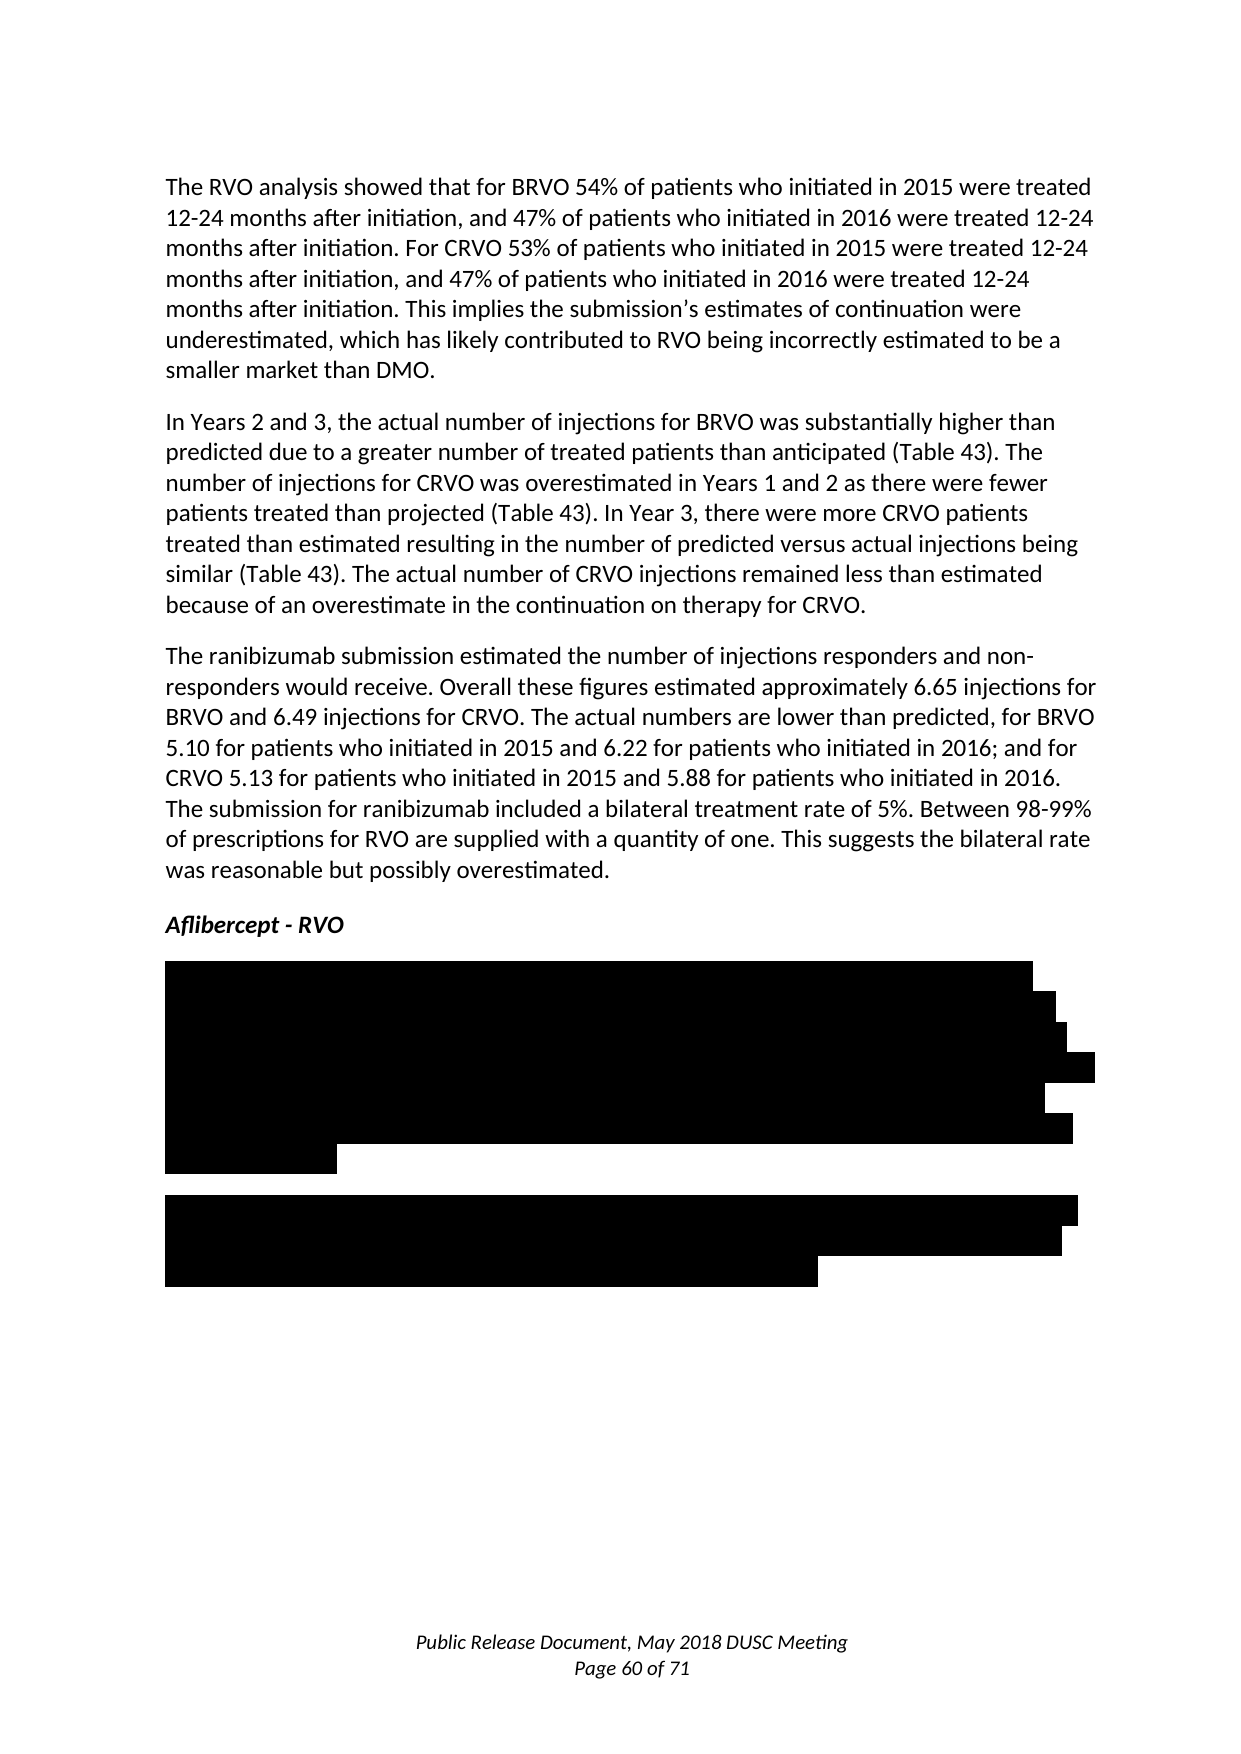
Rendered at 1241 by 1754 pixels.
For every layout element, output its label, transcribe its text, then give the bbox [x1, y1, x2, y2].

text The RVO analysis showed that for BRVO 54% of patients who initiated in 2015 were treated 12-24 months after initiation, and 47% of patients who initiated in 2016 were treated 12-24 months after initiation. For CRVO 53% of patients who initiated in 2015 were treated 12-24 months after initiation, and 47% of patients who initiated in 2016 were treated 12-24 months after initiation. This implies the submission’s estimates of continuation were underestimated, which has likely contributed to RVO being incorrectly estimated to be a smaller market than DMO. [165, 171, 1098, 385]
subtitle Aflibercept - RVO [165, 909, 1098, 940]
text In Years 2 and 3, the actual number of injections for BRVO was substantially higher than predicted due to a greater number of treated patients than anticipated (Table 43). The number of injections for CRVO was overestimated in Years 1 and 2 as there were fewer patients treated than projected (Table 43). In Year 3, there were more CRVO patients treated than estimated resulting in the number of predicted versus actual injections being similar (Table 43). The actual number of CRVO injections remained less than estimated because of an overestimate in the continuation on therapy for CRVO. [165, 406, 1098, 619]
text '''''''' ''''''''''''''''''''' ''''' '''''''''''''''''''' '''''' ''''''''''' '''''''''''''''''''' ''''''''''' '''''''''' ''''' '''''''''''''''''''''''''''''' ''''''''''''''''' ''' '''''''''''''' ''''' '''''''''''''''''''' '''''''' ''''' '''''''''''' '''' ''''''' ''''''''''''''''''' ''''''''''''''''''' '''''''''' ''''' ''''''' ''''''''''' ''''''' '''''''''''''''' ''''''' ''''' '''''' ''''' ''''''''' ''''''''''' '''' '''''''''''''''' ''''''''' '''''''''''''''' ''''''''' '''''' ''' ''''''''' ''''''''''''' ''' ''''''''''''''''' '''''''' '''' '''''''' '''''''''''''''' '''' '''' ''''''''''' ''''''''''''''''' ''''''''' '''' ''''''''''''''' ''''''''''' ''''''''''''''''' ''''''''''''''' ''''''''''''''''' ''''''' ''''''''''''''''' ''''''''' '''' '''''''''''''' ''''''''''''' ''''' '''''''''''''''' '''' ''''''''' ''''''''' ''''''''''''''''' ''''''''''' ''' '''''''''''''' '''''''''''' ''''''''''' '''' '''''''' '''' ''''''''' '''''' '''' '''''''''''' ''''''''''''''''''''' '''' ''''''''''' '''' ''''''''' '''' [337, 961, 1098, 1174]
text The ranibizumab submission estimated the number of injections responders and non-responders would receive. Overall these figures estimated approximately 6.65 injections for BRVO and 6.49 injections for CRVO. The actual numbers are lower than predicted, for BRVO 5.10 for patients who initiated in 2015 and 6.22 for patients who initiated in 2016; and for CRVO 5.13 for patients who initiated in 2015 and 5.88 for patients who initiated in 2016. The submission for ranibizumab included a bilateral treatment rate of 5%. Between 98-99% of prescriptions for RVO are supplied with a quantity of one. This suggests the bilateral rate was reasonable but possibly overestimated. [165, 640, 1098, 884]
